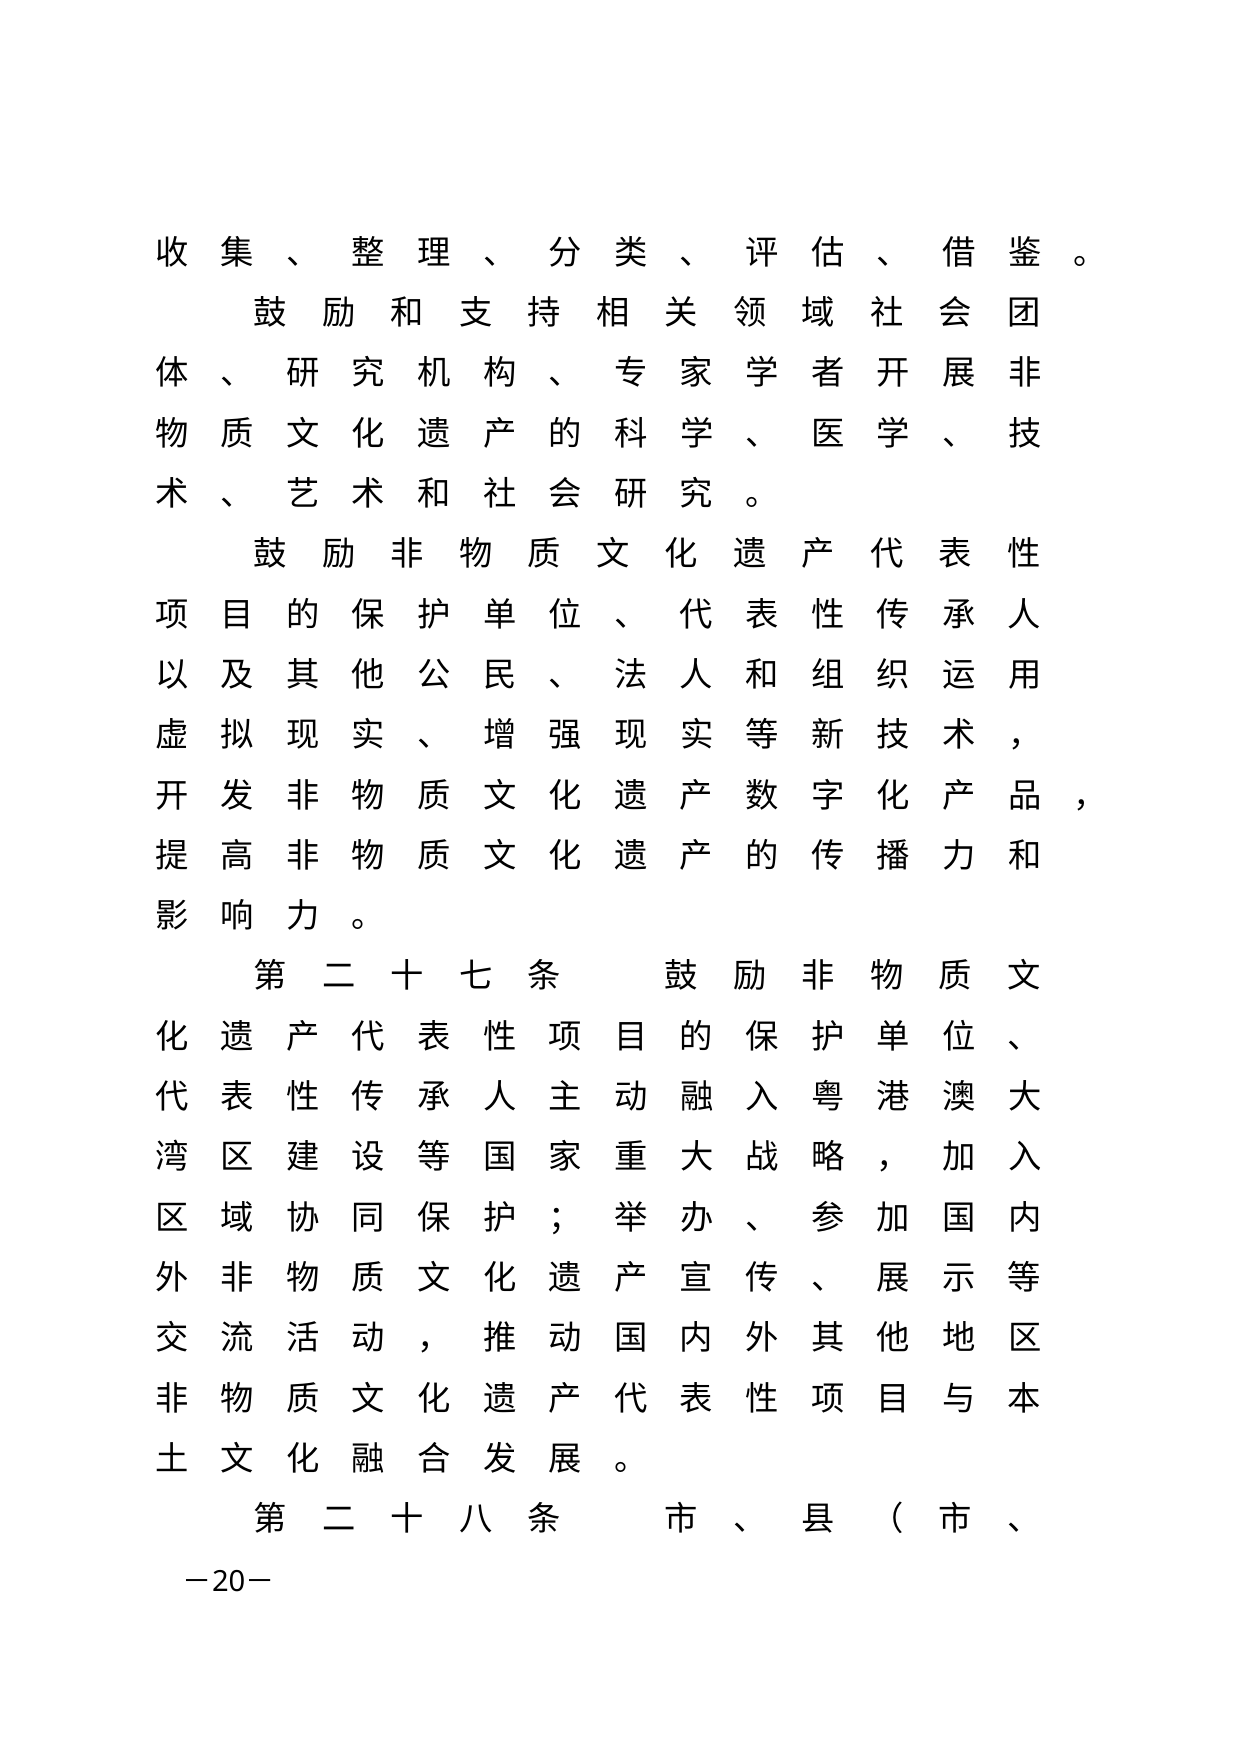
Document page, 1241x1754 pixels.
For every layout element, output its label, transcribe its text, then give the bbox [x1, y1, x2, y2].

text 第二十八条 市、县（市、区）人民政府及其文化主管部门应当结合文化和自然遗产日、传统节庆、当地民间习俗等实际情况，组织开展非物质文化遗产代表性项目的宣传、展示、展演等活动。 [155, 1486, 1073, 1546]
text 鼓励和支持相关领域社会团体、研究机构、专家学者开展非物质文化遗产的科学、医学、技术、艺术和社会研究。 [155, 280, 1073, 521]
text 鼓励非物质文化遗产代表性项目的保护单位、代表性传承人以及其他公民、法人和组织运用虚拟现实、增强现实等新技术，开发非物质文化遗产数字化产品，提高非物质文化遗产的传播力和影响力。 [155, 521, 1073, 943]
text 第二十六条 市、县（市、区）人民政府文化主管部门应当对非物质文化遗产研究成果进行收集、整理、分类、评估、借鉴。 [155, 219, 1073, 280]
text 第二十七条 鼓励非物质文化遗产代表性项目的保护单位、代表性传承人主动融入粤港澳大湾区建设等国家重大战略，加入区域协同保护；举办、参加国内外非物质文化遗产宣传、展示等交流活动，推动国内外其他地区非物质文化遗产代表性项目与本土文化融合发展。 [155, 943, 1073, 1486]
